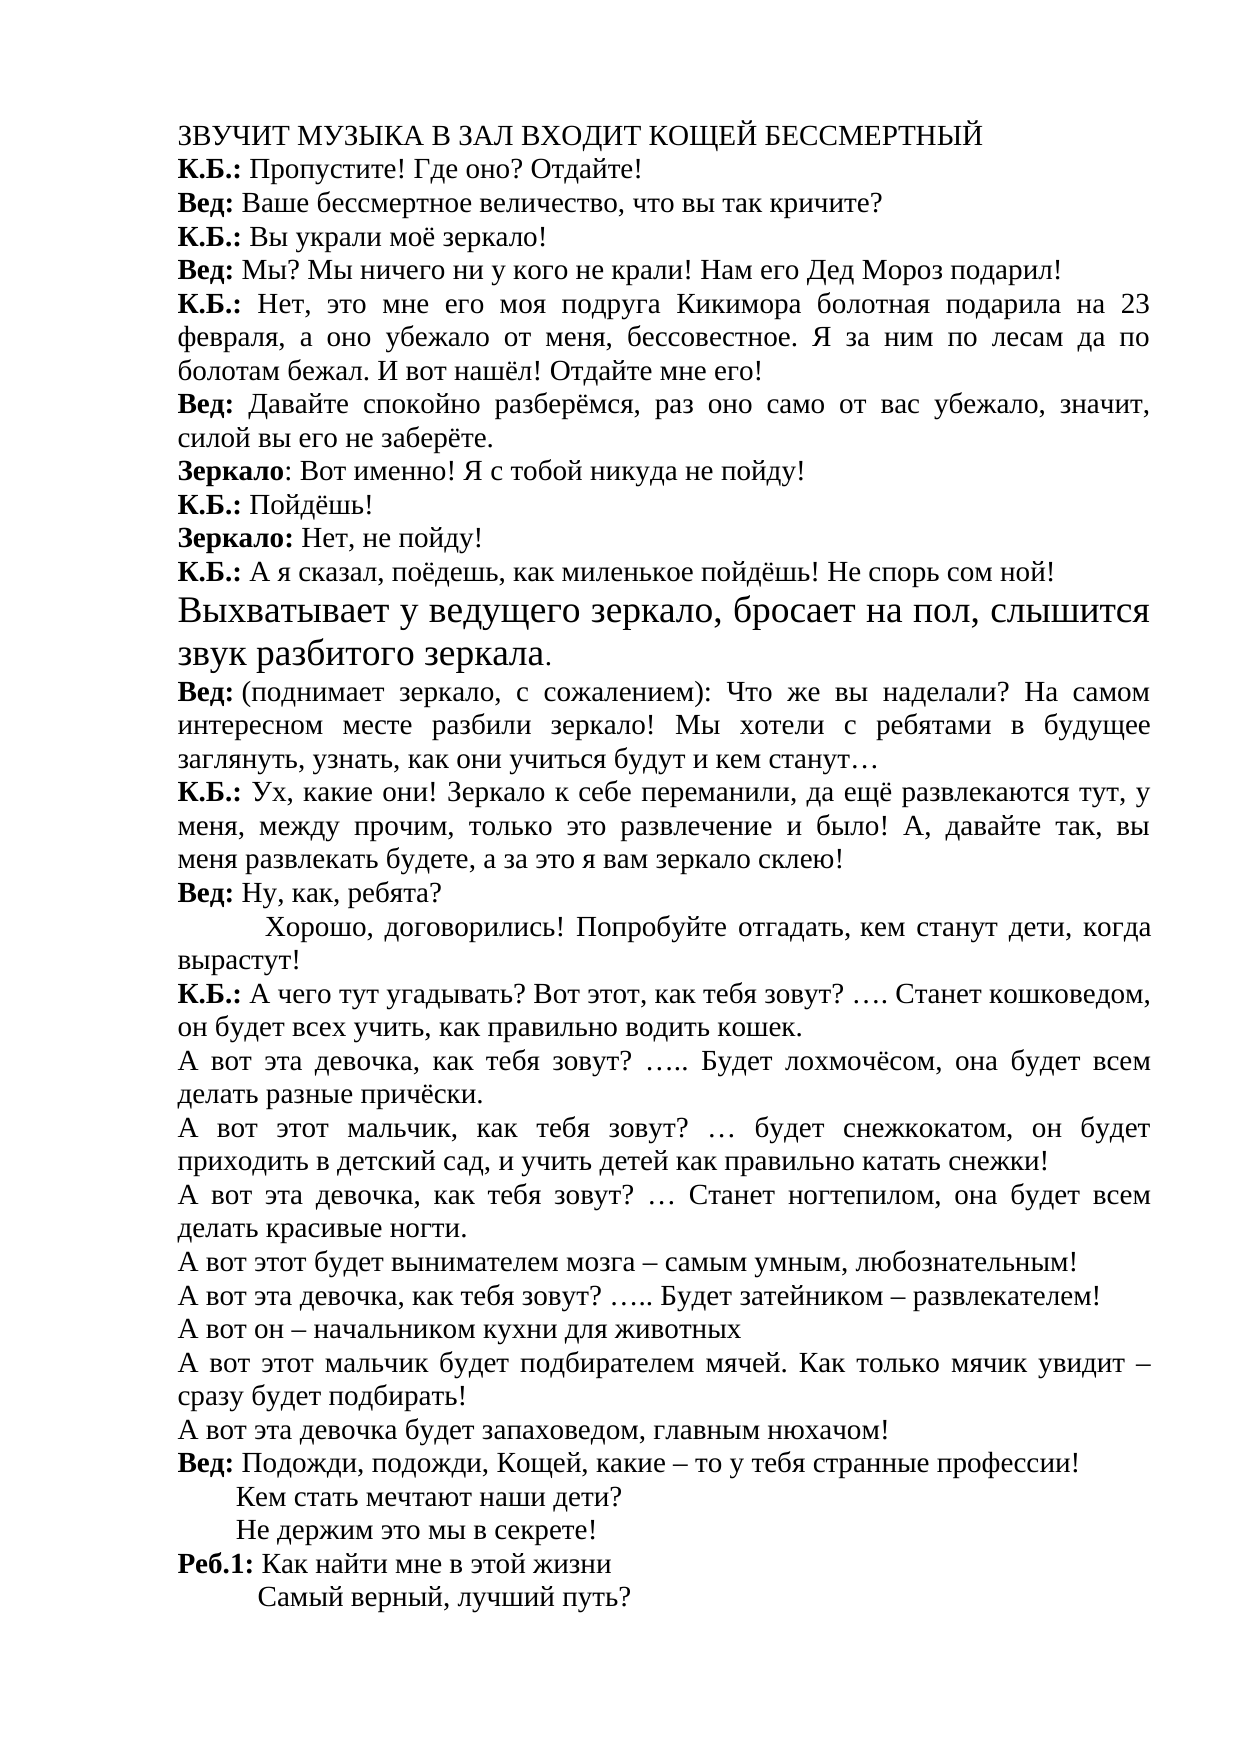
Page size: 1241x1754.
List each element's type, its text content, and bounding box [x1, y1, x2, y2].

text К.Б.: Ух, какие они! Зеркало к себе переманили, да ещё развлекаются тут, у меня, между прочим, только это развлечение и было! А, давайте так, вы меня развлекать будете, а за это я вам зеркало склею! [177, 774, 1152, 875]
text К.Б.: Вы украли моё зеркало! [177, 219, 1152, 252]
text Реб.1: Как найти мне в этой жизни [177, 1546, 1152, 1579]
text Не держим это мы в секрете! [177, 1512, 1152, 1546]
text Вед: Ну, как, ребята? [177, 875, 1152, 909]
text А вот этот мальчик, как тебя зовут? … будет снежкокатом, он будет приходить в детский сад, и учить детей как правильно катать снежки! [177, 1110, 1152, 1177]
text Зеркало: Нет, не пойду! [177, 521, 1152, 554]
text К.Б.: А чего тут угадывать? Вот этот, как тебя зовут? …. Станет кошковедом, он будет всех учить, как правильно водить кошек. [177, 976, 1152, 1043]
text Выхватывает у ведущего зеркало, бросает на пол, слышится звук разбитого зеркала. [177, 588, 1152, 674]
text К.Б.: Пойдёшь! [177, 487, 1152, 521]
text А вот эта девочка, как тебя зовут? ….. Будет лохмочёсом, она будет всем делать разные причёски. [177, 1043, 1152, 1110]
text К.Б.: Пропустите! Где оно? Отдайте! [177, 152, 1152, 185]
text Кем стать мечтают наши дети? [177, 1479, 1152, 1512]
text К.Б.: Нет, это мне его моя подруга Кикимора болотная подарила на 23 февраля, а оно убежало от меня, бессовестное. Я за ним по лесам да по болотам бежал. И вот нашёл! Отдайте мне его! [177, 286, 1152, 386]
text А вот эта девочка, как тебя зовут? … Станет ногтепилом, она будет всем делать красивые ногти. [177, 1177, 1152, 1244]
text А вот эта девочка будет запаховедом, главным нюхачом! [177, 1412, 1152, 1445]
text Вед: Давайте спокойно разберёмся, раз оно само от вас убежало, значит, силой вы его не заберёте. [177, 386, 1152, 453]
text Самый верный, лучший путь? [177, 1579, 1152, 1613]
text А вот этот мальчик будет подбирателем мячей. Как только мячик увидит – сразу будет подбирать! [177, 1345, 1152, 1412]
text ЗВУЧИТ МУЗЫКА В ЗАЛ ВХОДИТ КОЩЕЙ БЕССМЕРТНЫЙ [177, 118, 1152, 152]
text Вед: (поднимает зеркало, с сожалением): Что же вы наделали? На самом интересном месте разбили зеркало! Мы хотели с ребятами в будущее заглянуть, узнать, как они учиться будут и кем станут… [177, 674, 1152, 774]
text Хорошо, договорились! Попробуйте отгадать, кем станут дети, когда вырастут! [177, 909, 1152, 976]
text К.Б.: А я сказал, поёдешь, как миленькое пойдёшь! Не спорь сом ной! [177, 554, 1152, 588]
text А вот эта девочка, как тебя зовут? ….. Будет затейником – развлекателем! [177, 1278, 1152, 1311]
text Вед: Мы? Мы ничего ни у кого не крали! Нам его Дед Мороз подарил! [177, 252, 1152, 286]
text Вед: Ваше бессмертное величество, что вы так кричите? [177, 185, 1152, 219]
text А вот этот будет вынимателем мозга – самым умным, любознательным! [177, 1244, 1152, 1278]
text А вот он – начальником кухни для животных [177, 1311, 1152, 1345]
text Зеркало: Вот именно! Я с тобой никуда не пойду! [177, 453, 1152, 487]
text Вед: Подожди, подожди, Кощей, какие – то у тебя странные профессии! [177, 1445, 1152, 1479]
